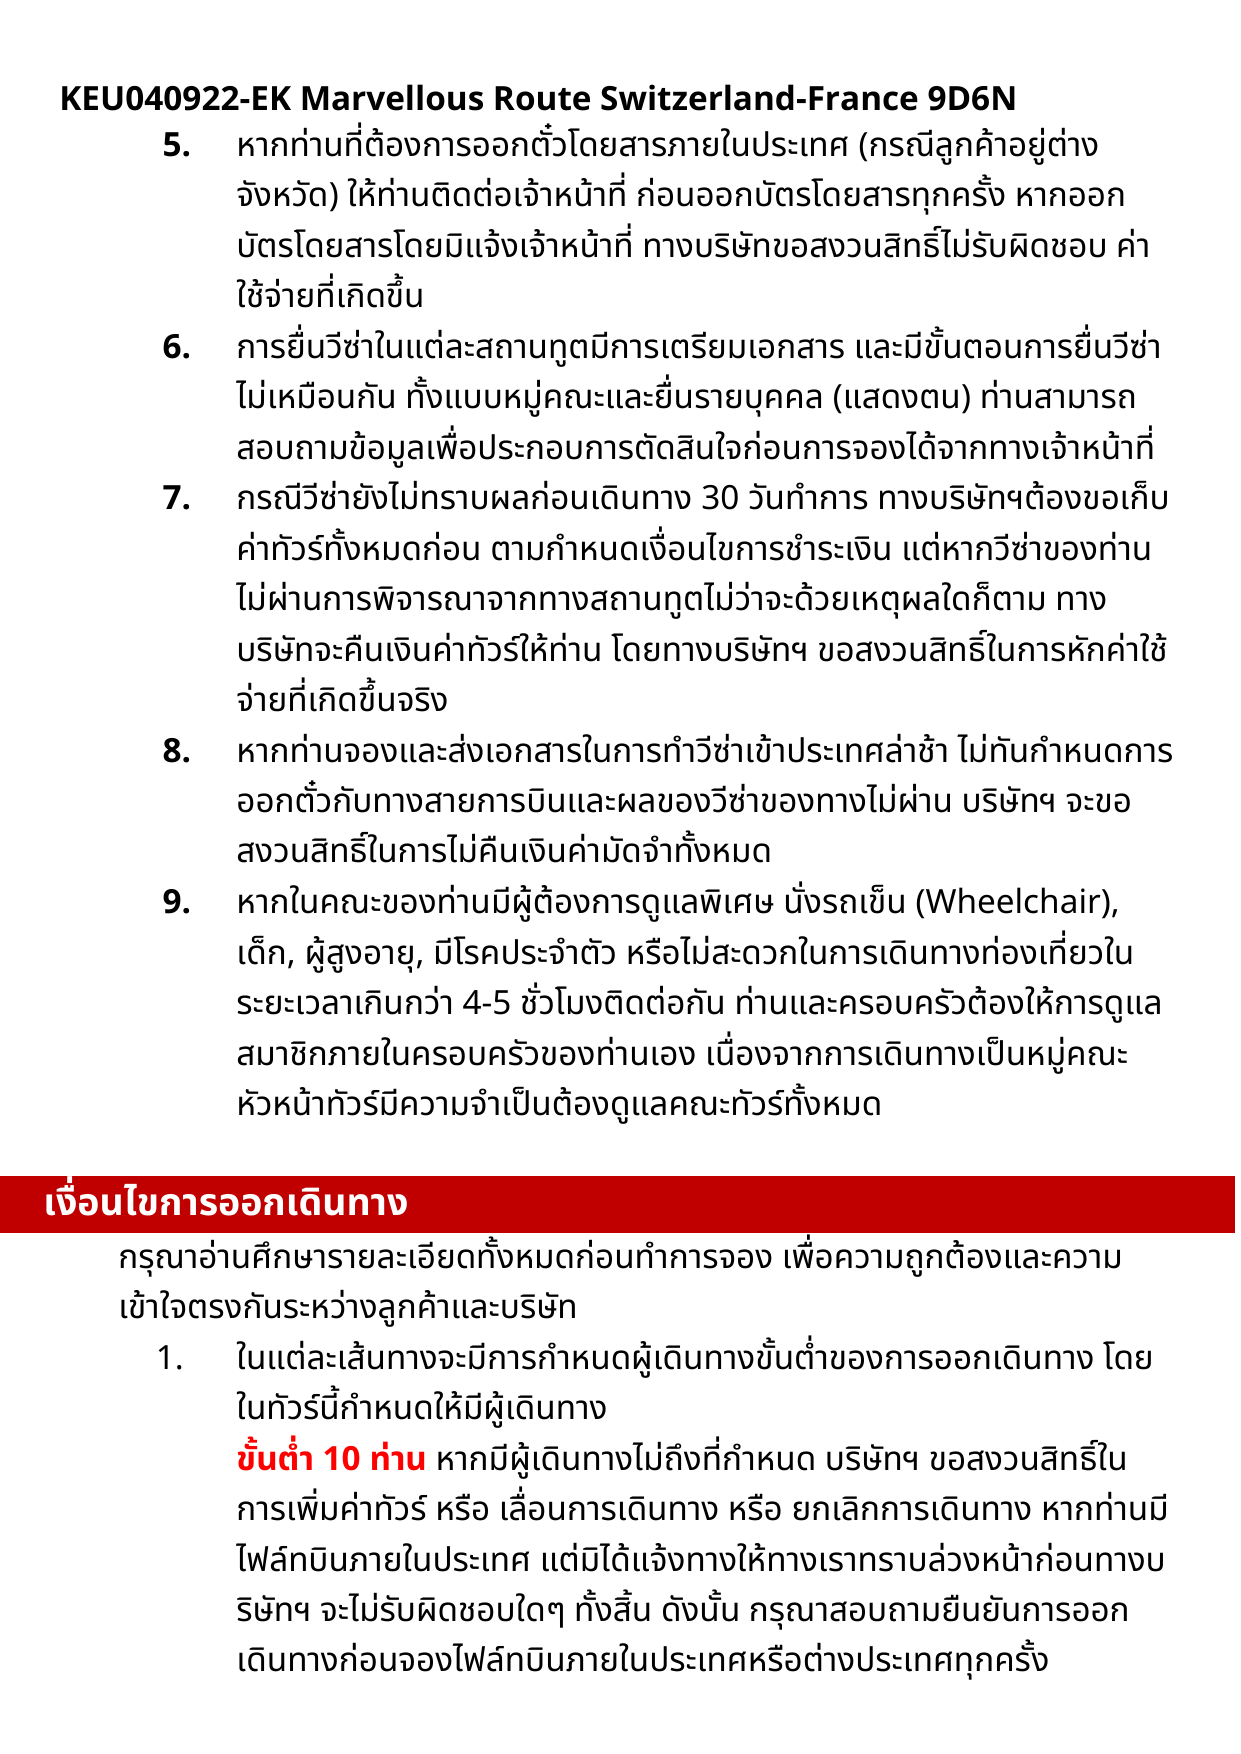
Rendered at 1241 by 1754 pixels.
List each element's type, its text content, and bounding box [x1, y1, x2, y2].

list การยื่นวีซ่าในแต่ละสถานทูตมีการเตรียมเอกสาร และมีขั้นตอนการยื่นวีซ่าไม่เหมือนกัน ทั้งแบบหมู่คณะและยื่นรายบุคคล (แสดงตน) ท่านสามารถสอบถามข้อมูลเพื่อประกอบการตัดสินใจก่อนการจองได้จากทางเจ้าหน้าที่ [162, 322, 1176, 474]
text กรุณาอ่านศึกษารายละเอียดทั้งหมดก่อนทำการจอง เพื่อความถูกต้องและความเข้าใจตรงกันระหว่างลูกค้าและบริษัท [118, 1233, 1176, 1333]
list หากท่านที่ต้องการออกตั๋วโดยสารภายในประเทศ (กรณีลูกค้าอยู่ต่างจังหวัด) ให้ท่านติดต่อเจ้าหน้าที่ ก่อนออกบัตรโดยสารทุกครั้ง หากออกบัตรโดยสารโดยมิแจ้งเจ้าหน้าที่ ทางบริษัทขอสงวนสิทธิ์ไม่รับผิดชอบ ค่าใช้จ่ายที่เกิดขึ้น [162, 120, 1176, 322]
list กรณีวีซ่ายังไม่ทราบผลก่อนเดินทาง 30 วันทำการ ทางบริษัทฯต้องขอเก็บค่าทัวร์ทั้งหมดก่อน ตามกำหนดเงื่อนไขการชำระเงิน แต่หากวีซ่าของท่านไม่ผ่านการพิจารณาจากทางสถานทูตไม่ว่าจะด้วยเหตุผลใดก็ตาม ทางบริษัทจะคืนเงินค่าทัวร์ให้ท่าน โดยทางบริษัทฯ ขอสงวนสิทธิ์ในการหักค่าใช้จ่ายที่เกิดขึ้นจริง [162, 474, 1176, 726]
list หากในคณะของท่านมีผู้ต้องการดูแลพิเศษ นั่งรถเข็น (Wheelchair), เด็ก, ผู้สูงอายุ, มีโรคประจำตัว หรือไม่สะดวกในการเดินทางท่องเที่ยวในระยะเวลาเกินกว่า 4-5 ชั่วโมงติดต่อกัน ท่านและครอบครัวต้องให้การดูแลสมาชิกภายในครอบครัวของท่านเอง เนื่องจากการเดินทางเป็นหมู่คณะ หัวหน้าทัวร์มีความจำเป็นต้องดูแลคณะทัวร์ทั้งหมด [162, 878, 1176, 1131]
text เงื่อนไขการออกเดินทาง [0, 1176, 1235, 1233]
list หากท่านจองและส่งเอกสารในการทำวีซ่าเข้าประเทศล่าช้า ไม่ทันกำหนดการออกตั๋วกับทางสายการบินและผลของวีซ่าของทางไม่ผ่าน บริษัทฯ จะขอสงวนสิทธิ์ในการไม่คืนเงินค่ามัดจำทั้งหมด [162, 726, 1176, 878]
list ในแต่ละเส้นทางจะมีการกำหนดผู้เดินทางขั้นต่ำของการออกเดินทาง โดยในทัวร์นี้กำหนดให้มีผู้เดินทาง ขั้นต่ำ 10 ท่าน หากมีผู้เดินทางไม่ถึงที่กำหนด บริษัทฯ ขอสงวนสิทธิ์ในการเพิ่มค่าทัวร์ หรือ เลื่อนการเดินทาง หรือ ยกเลิกการเดินทาง หากท่านมีไฟล์ทบินภายในประเทศ แต่มิได้แจ้งทางให้ทางเราทราบล่วงหน้าก่อนทางบริษัทฯ จะไม่รับผิดชอบใดๆ ทั้งสิ้น ดังนั้น กรุณาสอบถามยืนยันการออกเดินทางก่อนจองไฟล์ทบินภายในประเทศหรือต่างประเทศทุกครั้ง [156, 1333, 1176, 1687]
